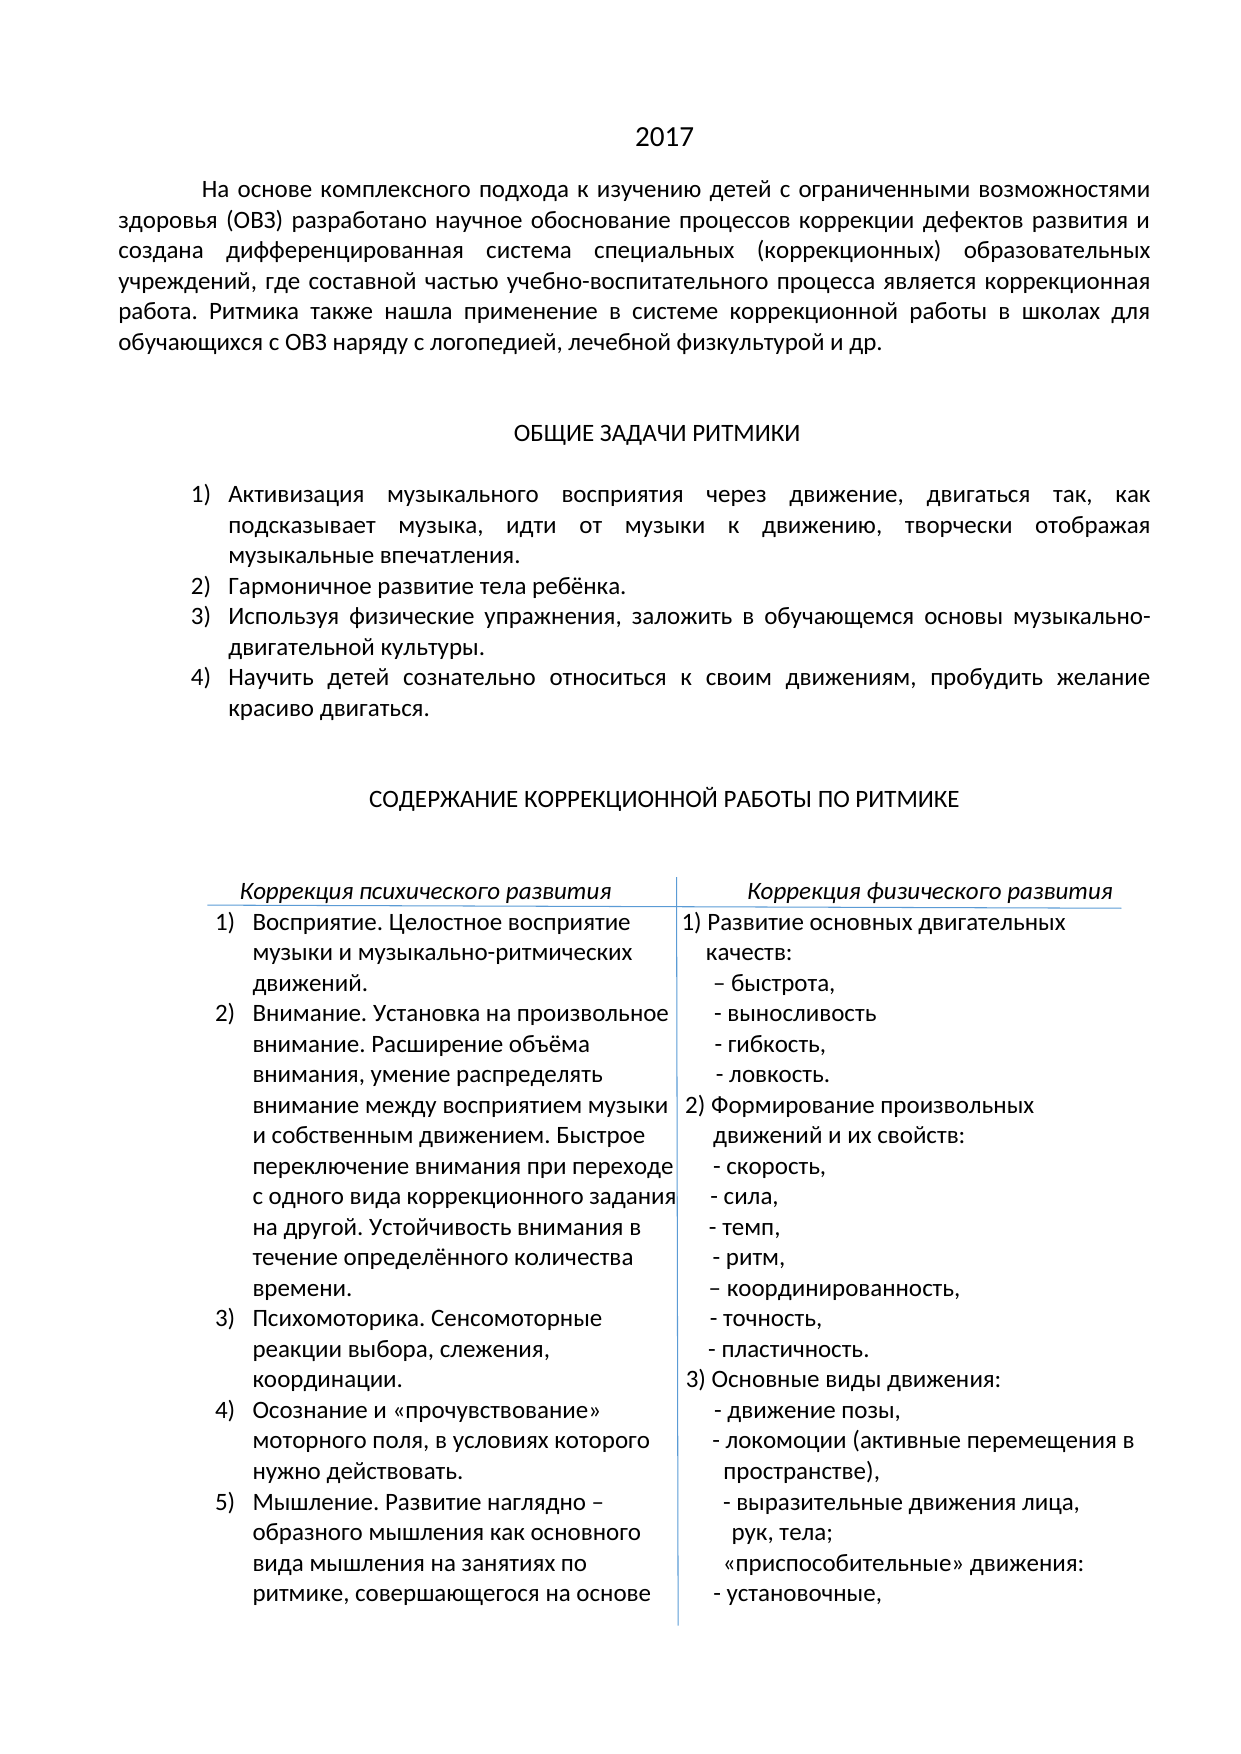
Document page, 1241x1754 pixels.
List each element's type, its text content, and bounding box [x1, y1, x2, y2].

list Осознание и «прочувствование» - движение позы, [215, 1394, 677, 1424]
text вида мышления на занятиях по «приспособительные» движения: [679, 1547, 1152, 1577]
text движений. – быстрота, [678, 967, 1152, 997]
list Осознание и «прочувствование» - движение позы, [679, 1394, 1152, 1424]
text координации. 3) Основные виды движения: [252, 1363, 677, 1394]
text переключение внимания при переходе - скорость, [252, 1150, 676, 1180]
text течение определённого количества - ритм, [678, 1241, 1152, 1272]
list Гармоничное развитие тела ребёнка. [191, 570, 1152, 601]
text ОБЩИЕ ЗАДАЧИ РИТМИКИ [118, 417, 1152, 448]
text вида мышления на занятиях по «приспособительные» движения: [252, 1547, 677, 1577]
text с одного вида коррекционного задания - сила, [252, 1180, 676, 1211]
text внимание. Расширение объёма - гибкость, [252, 1028, 676, 1058]
text реакции выбора, слежения, - пластичность. [679, 1333, 1152, 1363]
text течение определённого количества - ритм, [252, 1241, 676, 1272]
list Мышление. Развитие наглядно – - выразительные движения лица, [679, 1486, 1152, 1516]
text и собственным движением. Быстрое движений и их свойств: [252, 1119, 676, 1150]
text переключение внимания при переходе - скорость, [678, 1150, 1152, 1180]
text и собственным движением. Быстрое движений и их свойств: [678, 1119, 1152, 1150]
text ритмике, совершающегося на основе - установочные, [252, 1577, 677, 1608]
text внимание между восприятием музыки 2) Формирование произвольных [678, 1089, 1152, 1119]
text внимания, умение распределять - ловкость. [252, 1058, 676, 1089]
list Мышление. Развитие наглядно – - выразительные движения лица, [215, 1486, 677, 1516]
list Активизация музыкального восприятия через движение, двигаться так, как подсказывает музыка, идти от музыки к движению, творчески отображая музыкальные впечатления. [191, 478, 1152, 570]
text СОДЕРЖАНИЕ КОРРЕКЦИОННОЙ РАБОТЫ ПО РИТМИКЕ [177, 784, 1152, 814]
list Внимание. Установка на произвольное - выносливость [215, 997, 676, 1028]
text моторного поля, в условиях которого - локомоции (активные перемещения в [252, 1424, 677, 1455]
text ритмике, совершающегося на основе - установочные, [679, 1577, 1152, 1608]
list Психомоторика. Сенсомоторные - точность, [215, 1302, 676, 1333]
text внимание. Расширение объёма - гибкость, [678, 1028, 1152, 1058]
list Научить детей сознательно относиться к своим движениям, пробудить желание красиво двигаться. [191, 662, 1152, 723]
text внимания, умение распределять - ловкость. [678, 1058, 1152, 1089]
text с одного вида коррекционного задания - сила, [678, 1180, 1152, 1211]
text Коррекция психического развития Коррекция физического развития [177, 875, 1152, 906]
text 2017 [177, 118, 1152, 154]
list Используя физические упражнения, заложить в обучающемся основы музыкально-двигательной культуры. [191, 601, 1152, 662]
text нужно действовать. пространстве), [679, 1455, 1152, 1486]
text нужно действовать. пространстве), [252, 1455, 677, 1486]
text образного мышления как основного рук, тела; [679, 1516, 1152, 1547]
list Восприятие. Целостное восприятие 1) Развитие основных двигательных [678, 906, 1152, 936]
text внимание между восприятием музыки 2) Формирование произвольных [252, 1089, 676, 1119]
text на другой. Устойчивость внимания в - темп, [252, 1211, 676, 1241]
list Психомоторика. Сенсомоторные - точность, [678, 1302, 1152, 1333]
text времени. – координированность, [252, 1272, 676, 1302]
list Восприятие. Целостное восприятие 1) Развитие основных двигательных [215, 906, 676, 936]
text музыки и музыкально-ритмических качеств: [678, 936, 1152, 967]
list Внимание. Установка на произвольное - выносливость [678, 997, 1152, 1028]
text времени. – координированность, [678, 1272, 1152, 1302]
text реакции выбора, слежения, - пластичность. [252, 1333, 677, 1363]
text координации. 3) Основные виды движения: [679, 1363, 1152, 1394]
text образного мышления как основного рук, тела; [252, 1516, 677, 1547]
text музыки и музыкально-ритмических качеств: [252, 936, 676, 967]
text моторного поля, в условиях которого - локомоции (активные перемещения в [679, 1424, 1152, 1455]
text на другой. Устойчивость внимания в - темп, [678, 1211, 1152, 1241]
text движений. – быстрота, [252, 967, 676, 997]
text На основе комплексного подхода к изучению детей с ограниченными возможностями здоровья (ОВЗ) разработано научное обоснование процессов коррекции дефектов развития и создана дифференцированная система специальных (коррекционных) образовательных учреждений, где составной частью учебно-воспитательного процесса является коррекционная работа. Ритмика также нашла применение в системе коррекционной работы в школах для обучающихся с ОВЗ наряду с логопедией, лечебной физкультурой и др. [118, 173, 1152, 356]
